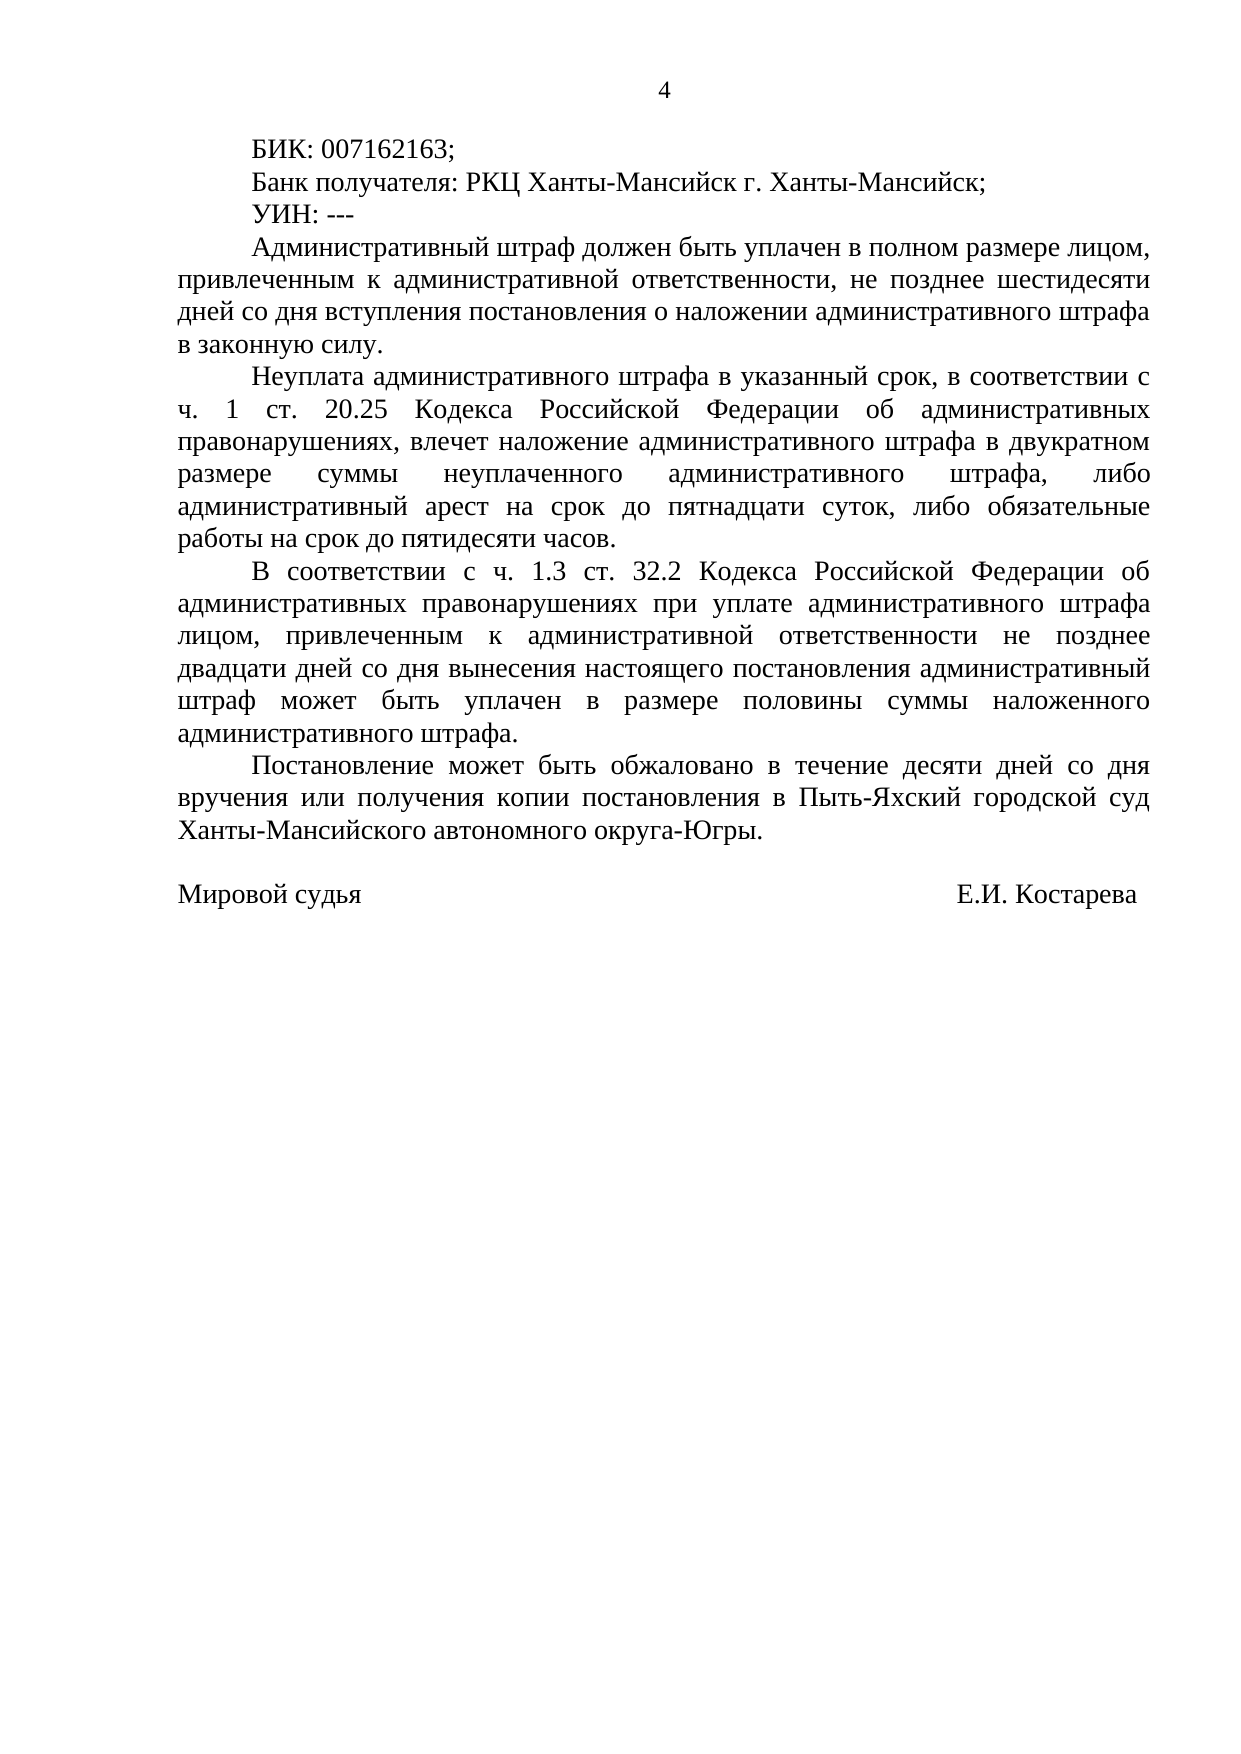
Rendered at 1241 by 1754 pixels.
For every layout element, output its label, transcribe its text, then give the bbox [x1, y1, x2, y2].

text Административный штраф должен быть уплачен в полном размере лицом, привлеченным к административной ответственности, не позднее шестидесяти дней со дня вступления постановления о наложении административного штрафа в законную силу. [177, 230, 1152, 359]
text Постановление может быть обжаловано в течение десяти дней со дня вручения или получения копии постановления в Пыть-Яхский городской суд Ханты-Мансийского автономного округа-Югры. [177, 748, 1152, 845]
text Мировой судья Е.И. Костарева [177, 878, 1152, 910]
text Банк получателя: РКЦ Ханты-Мансийск г. Ханты-Мансийск; [177, 165, 1152, 197]
text Неуплата административного штрафа в указанный срок, в соответствии с ч. 1 ст. 20.25 Кодекса Российской Федерации об административных правонарушениях, влечет наложение административного штрафа в двукратном размере суммы неуплаченного административного штрафа, либо административный арест на срок до пятнадцати суток, либо обязательные работы на срок до пятидесяти часов. [177, 359, 1152, 554]
text БИК: 007162163; [177, 132, 1152, 165]
text УИН: --- [177, 197, 1152, 230]
text В соответствии с ч. 1.3 ст. 32.2 Кодекса Российской Федерации об административных правонарушениях при уплате административного штрафа лицом, привлеченным к административной ответственности не позднее двадцати дней со дня вынесения настоящего постановления административный штраф может быть уплачен в размере половины суммы наложенного административного штрафа. [177, 554, 1152, 748]
